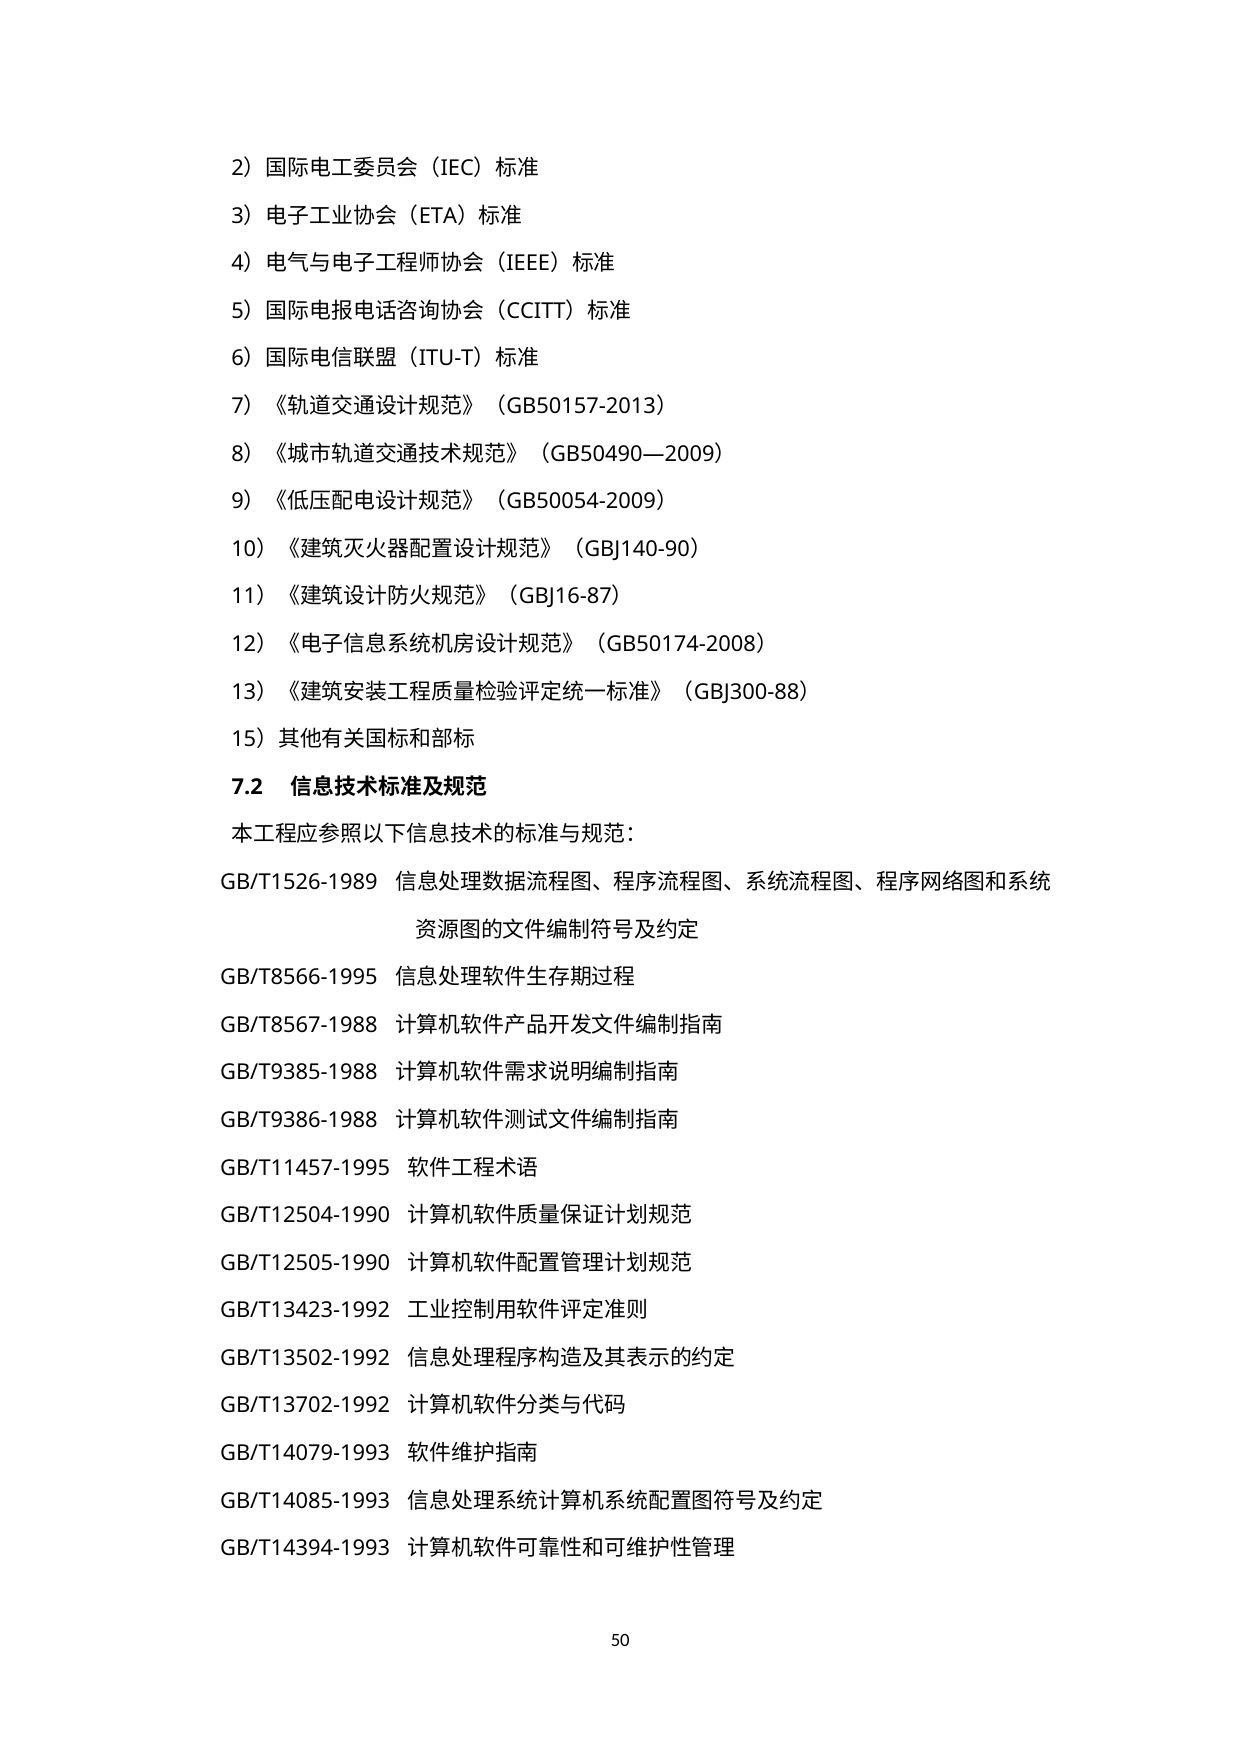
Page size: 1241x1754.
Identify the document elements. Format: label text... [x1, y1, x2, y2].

text 8）《城市轨道交通技术规范》（GB50490—2009） [187, 436, 1053, 467]
text 2）国际电工委员会（IEC）标准 [187, 150, 1053, 182]
text 10）《建筑灭火器配置设计规范》（GBJ140-90） [187, 531, 1053, 563]
text 15）其他有关国标和部标 [187, 721, 1053, 753]
list 信息技术标准及规范 [231, 769, 1053, 801]
text GB/T14085-1993 信息处理系统计算机系统配置图符号及约定 [220, 1483, 1053, 1514]
text 5）国际电报电话咨询协会（CCITT）标准 [187, 293, 1053, 324]
text 3）电子工业协会（ETA）标准 [187, 198, 1053, 229]
text GB/T13423-1992 工业控制用软件评定准则 [220, 1292, 1053, 1324]
text 7）《轨道交通设计规范》（GB50157-2013） [187, 388, 1053, 420]
text GB/T11457-1995 软件工程术语 [220, 1149, 1053, 1181]
text GB/T1526-1989 信息处理数据流程图、程序流程图、系统流程图、程序网络图和系统资源图的文件编制符号及约定 [220, 864, 1053, 943]
text 本工程应参照以下信息技术的标准与规范： [187, 816, 1053, 848]
text 4）电气与电子工程师协会（IEEE）标准 [187, 245, 1053, 277]
text GB/T13702-1992 计算机软件分类与代码 [220, 1387, 1053, 1419]
text GB/T12505-1990 计算机软件配置管理计划规范 [220, 1245, 1053, 1276]
text 13）《建筑安装工程质量检验评定统一标准》（GBJ300-88） [187, 674, 1053, 705]
text GB/T8566-1995 信息处理软件生存期过程 [220, 959, 1053, 991]
text GB/T14079-1993 软件维护指南 [220, 1435, 1053, 1467]
text 12）《电子信息系统机房设计规范》（GB50174-2008） [187, 626, 1053, 658]
text 11）《建筑设计防火规范》（GBJ16-87） [187, 578, 1053, 610]
text GB/T14394-1993 计算机软件可靠性和可维护性管理 [220, 1530, 1053, 1562]
text GB/T8567-1988 计算机软件产品开发文件编制指南 [220, 1007, 1053, 1038]
text 6）国际电信联盟（ITU-T）标准 [187, 340, 1053, 372]
text GB/T9386-1988 计算机软件测试文件编制指南 [220, 1102, 1053, 1134]
text 9）《低压配电设计规范》（GB50054-2009） [187, 483, 1053, 515]
text GB/T13502-1992 信息处理程序构造及其表示的约定 [220, 1340, 1053, 1372]
text GB/T9385-1988 计算机软件需求说明编制指南 [220, 1054, 1053, 1086]
text GB/T12504-1990 计算机软件质量保证计划规范 [220, 1197, 1053, 1229]
